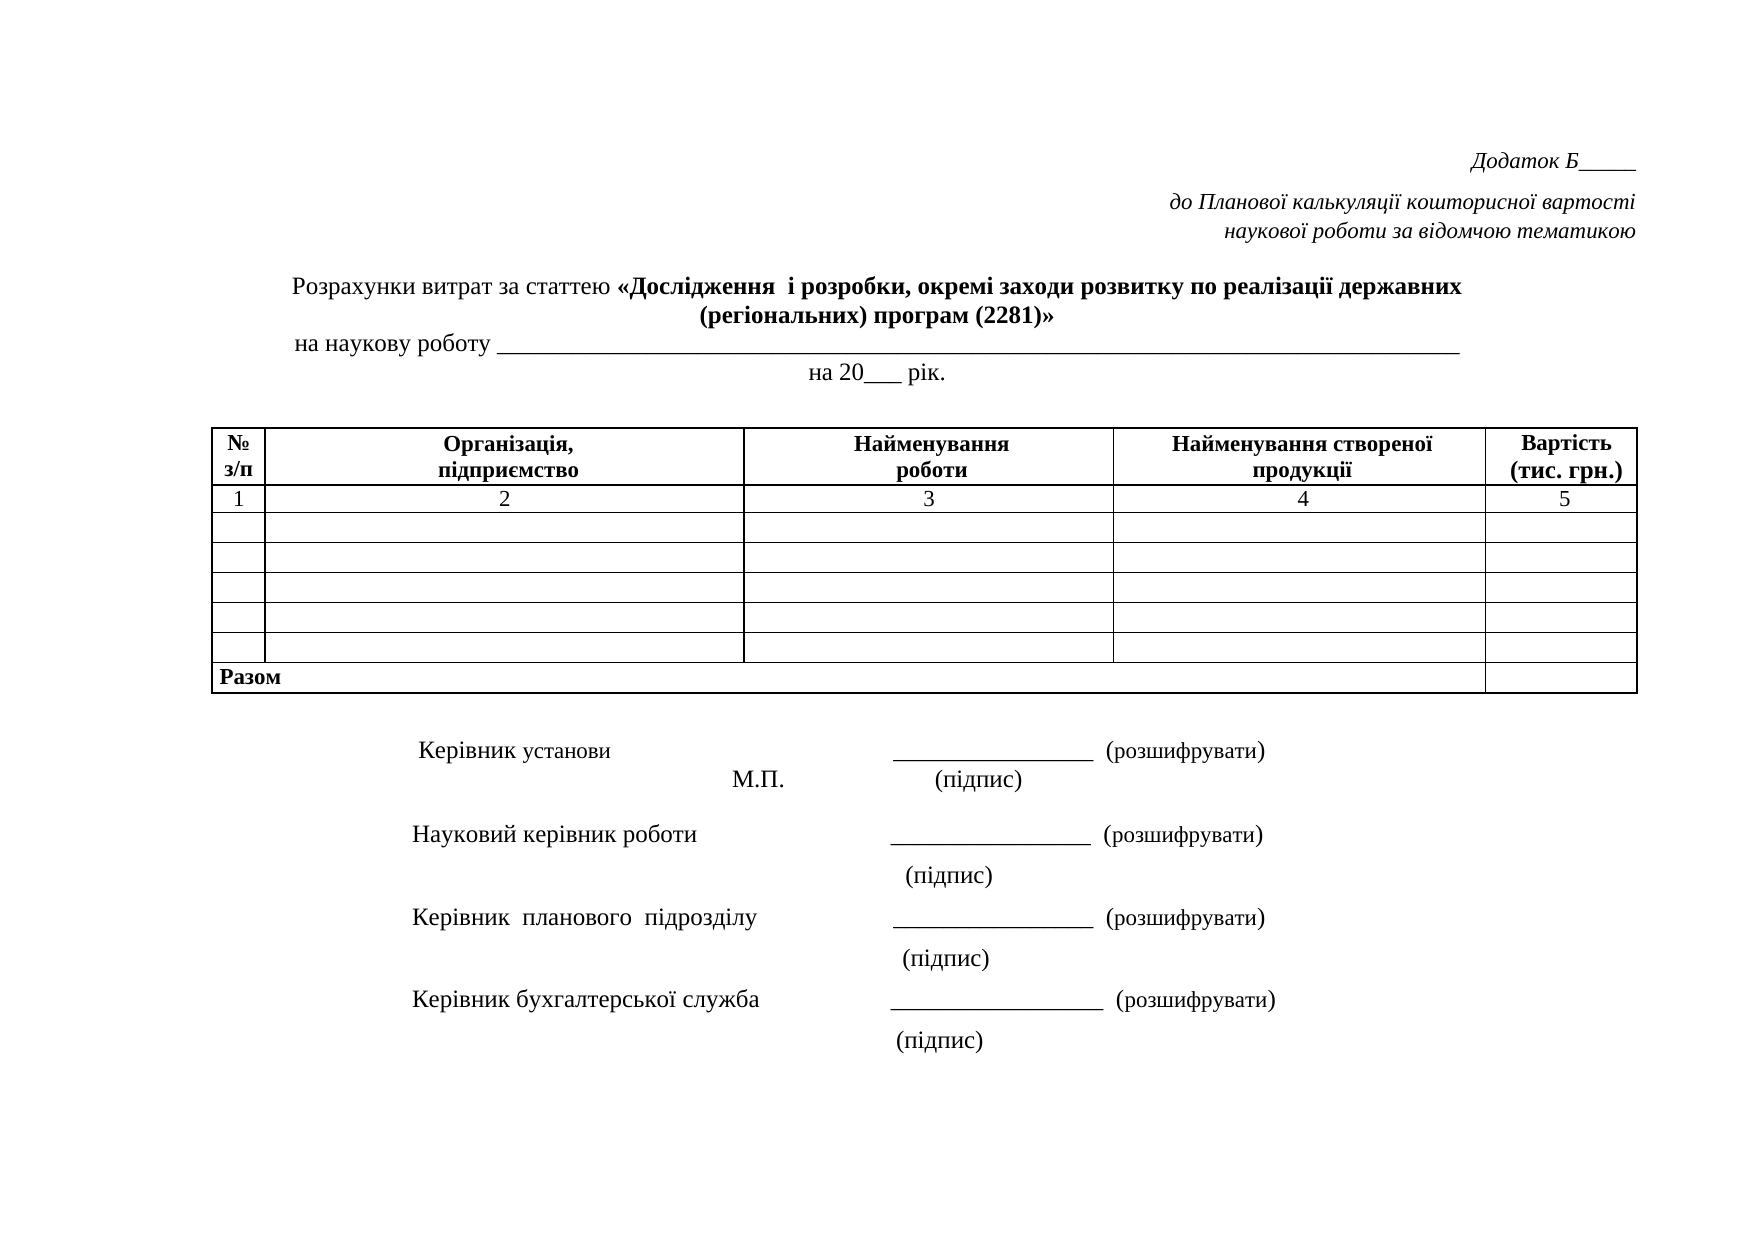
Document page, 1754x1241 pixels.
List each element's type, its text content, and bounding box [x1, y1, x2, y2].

table_cell [745, 603, 1113, 632]
table_cell [213, 513, 264, 542]
text на наукову роботу _____________________________________________________________________________ [118, 328, 1636, 357]
table_cell [1486, 573, 1636, 602]
table_cell [1114, 603, 1485, 632]
table_cell [1486, 603, 1636, 632]
table_cell [213, 543, 264, 571]
table_cell [1486, 663, 1636, 692]
table_cell [1486, 513, 1636, 542]
table_header Найменування роботи [745, 429, 1113, 484]
text Керівник планового підрозділу ________________ (розшифрувати) [118, 902, 1636, 931]
text Керівник бухгалтерської служба _________________ (розшифрувати) [118, 984, 1636, 1013]
table_cell [1114, 573, 1485, 602]
table_cell [1114, 543, 1485, 571]
table_header Організація, підприємство [266, 429, 743, 484]
table_cell [213, 633, 264, 662]
table_cell [266, 573, 743, 602]
table_cell [213, 603, 264, 632]
table_cell [1114, 633, 1485, 662]
table_cell [745, 513, 1113, 542]
text (підпис) [118, 943, 1636, 972]
text до Планової калькуляції кошторисної вартості [118, 186, 1636, 216]
text Науковий керівник роботи ________________ (розшифрувати) [118, 819, 1636, 848]
table_cell [1114, 513, 1485, 542]
table_cell [745, 573, 1113, 602]
text Додаток Б_____ [118, 147, 1636, 173]
table_cell [1486, 543, 1636, 571]
table_header Найменування створеної продукції [1114, 429, 1485, 484]
text Розрахунки витрат за статтею «Дослідження і розробки, окремі заходи розвитку по реалізації державних [118, 271, 1636, 300]
text наукової роботи за відомчою тематикою [118, 216, 1636, 245]
table_header № з/п [213, 429, 264, 484]
table_cell 5 [1486, 486, 1636, 512]
text на 20___ рік. [118, 357, 1636, 386]
text М.П. (підпис) [118, 764, 1636, 792]
text (підпис) [118, 861, 1636, 889]
table_cell [745, 633, 1113, 662]
table_cell [1486, 633, 1636, 662]
table_cell [266, 603, 743, 632]
table_cell [213, 573, 264, 602]
text (регіональних) програм (2281)» [118, 300, 1636, 328]
table_cell Разом [213, 663, 1485, 692]
table_cell 3 [745, 486, 1113, 512]
text Керівник установи ________________ (розшифрувати) [118, 735, 1636, 764]
table_cell 1 [213, 486, 264, 512]
text (підпис) [118, 1026, 1636, 1054]
table_cell [745, 543, 1113, 571]
table_cell [266, 543, 743, 571]
table_cell 4 [1114, 486, 1485, 512]
table_cell 2 [266, 486, 743, 512]
table_cell [266, 513, 743, 542]
table_header Вартість (тис. грн.) [1486, 429, 1636, 484]
table_cell [266, 633, 743, 662]
